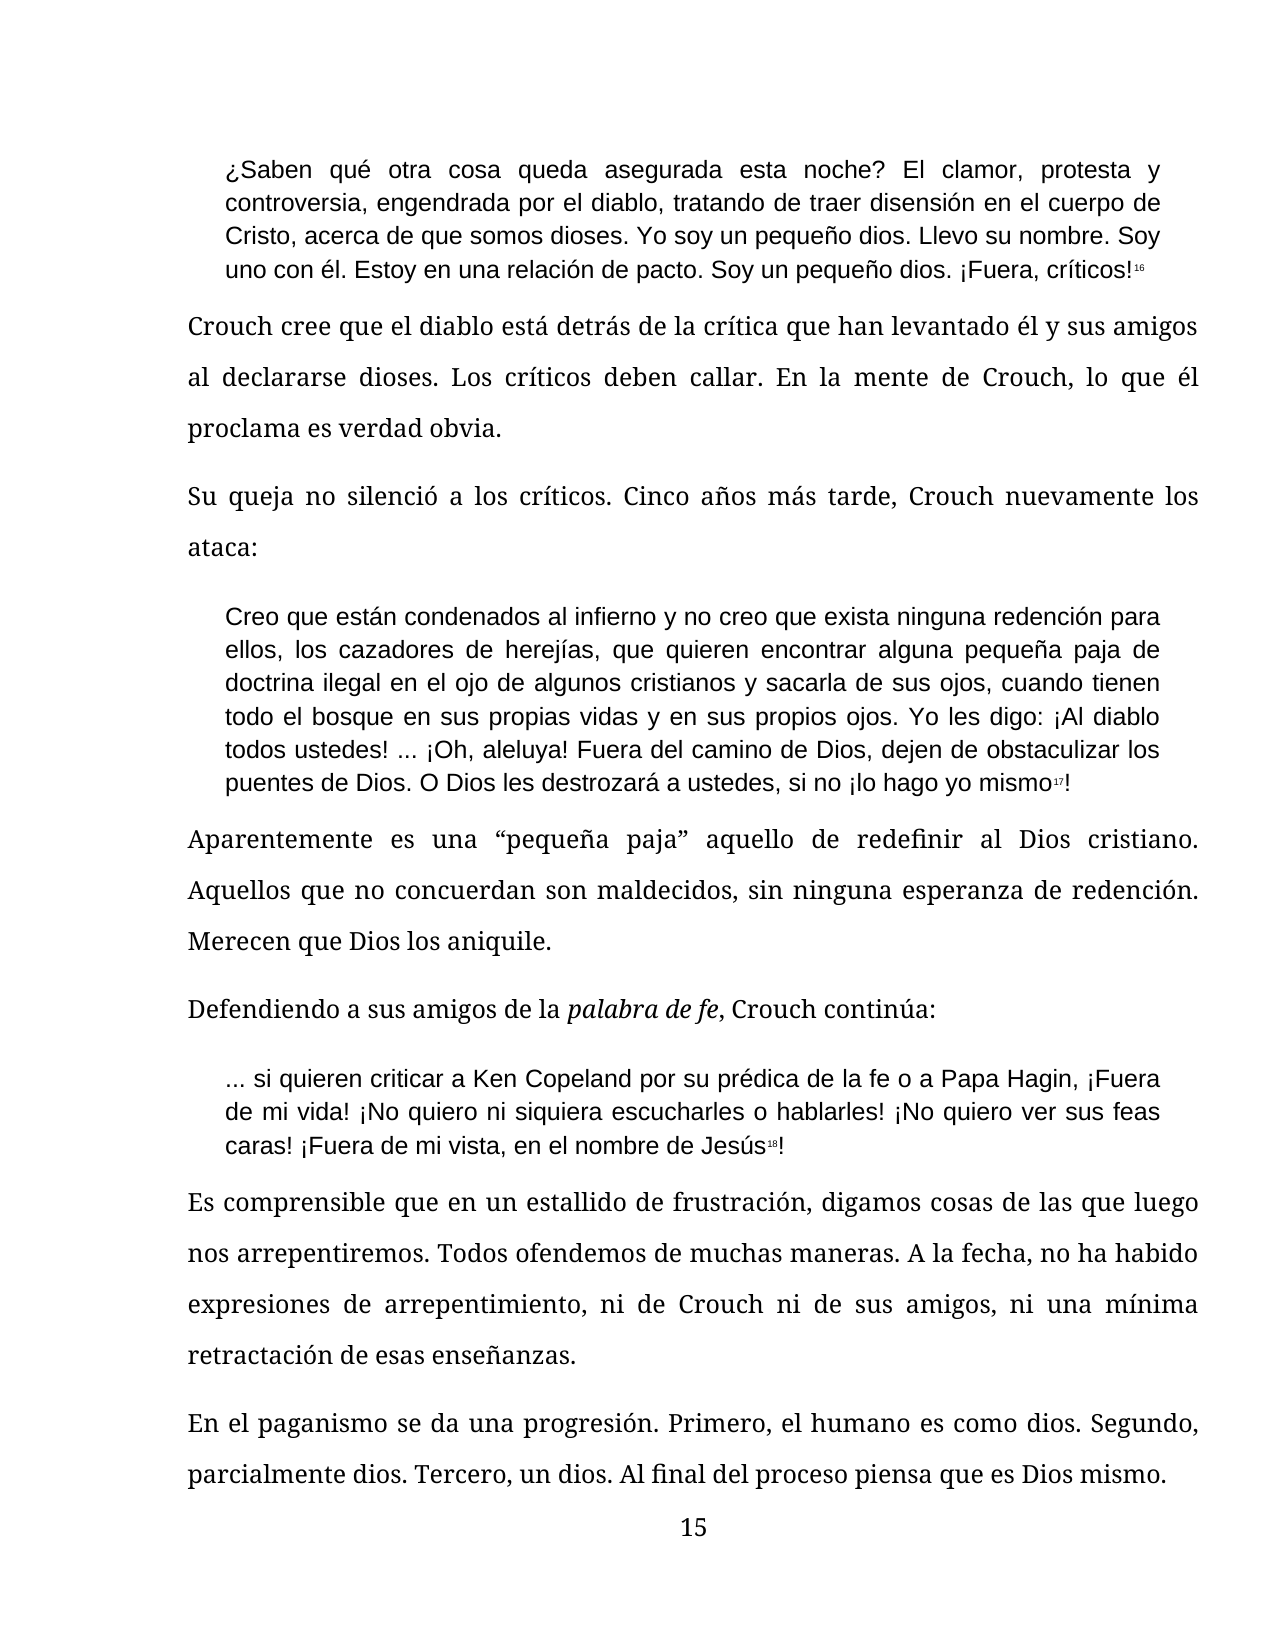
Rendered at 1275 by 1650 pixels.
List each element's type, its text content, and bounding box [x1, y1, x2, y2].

text Creo que están condenados al infierno y no creo que exista ninguna redención para ellos, los cazadores de herejías, que quieren encontrar alguna pequeña paja de doctrina ilegal en el ojo de algunos cristianos y sacarla de sus ojos, cuando tienen todo el bosque en sus propias vidas y en sus propios ojos. Yo les digo: ¡Al diablo todos ustedes! ... ¡Oh, aleluya! Fuera del camino de Dios, dejen de obstaculizar los puentes de Dios. O Dios les destrozará a ustedes, si no ¡lo hago yo mismo! [225, 597, 1162, 797]
text Crouch cree que el diablo está detrás de la crítica que han levantado él y sus amigos al declararse dioses. Los críticos deben callar. En la mente de Crouch, lo que él proclama es verdad obvia. [187, 308, 1200, 444]
text Su queja no silenció a los críticos. Cinco años más tarde, Crouch nuevamente los ataca: [187, 478, 1200, 563]
text Aparentemente es una “pequeña paja” aquello de redefinir al Dios cristiano. Aquellos que no concuerdan son maldecidos, sin ninguna esperanza de redención. Merecen que Dios los aniquile. [187, 822, 1200, 958]
text En el paganismo se da una progresión. Primero, el humano es como dios. Segundo, parcialmente dios. Tercero, un dios. Al final del proceso piensa que es Dios mismo. [187, 1405, 1200, 1490]
text Es comprensible que en un estallido de frustración, digamos cosas de las que luego nos arrepentiremos. Todos ofendemos de muchas maneras. A la fecha, no ha habido expresiones de arrepentimiento, ni de Crouch ni de sus amigos, ni una mínima retractación de esas enseñanzas. [187, 1184, 1200, 1372]
text Defendiendo a sus amigos de la palabra de fe, Crouch continúa: [187, 992, 1200, 1026]
text ¿Saben qué otra cosa queda asegurada esta noche? El clamor, protesta y controversia, engendrada por el diablo, tratando de traer disensión en el cuerpo de Cristo, acerca de que somos dioses. Yo soy un pequeño dios. Llevo su nombre. Soy uno con él. Estoy en una relación de pacto. Soy un pequeño dios. ¡Fuera, críticos! [225, 150, 1162, 283]
text ... si quieren criticar a Ken Copeland por su prédica de la fe o a Papa Hagin, ¡Fuera de mi vida! ¡No quiero ni siquiera escucharles o hablarles! ¡No quiero ver sus feas caras! ¡Fuera de mi vista, en el nombre de Jesús! [225, 1059, 1162, 1159]
